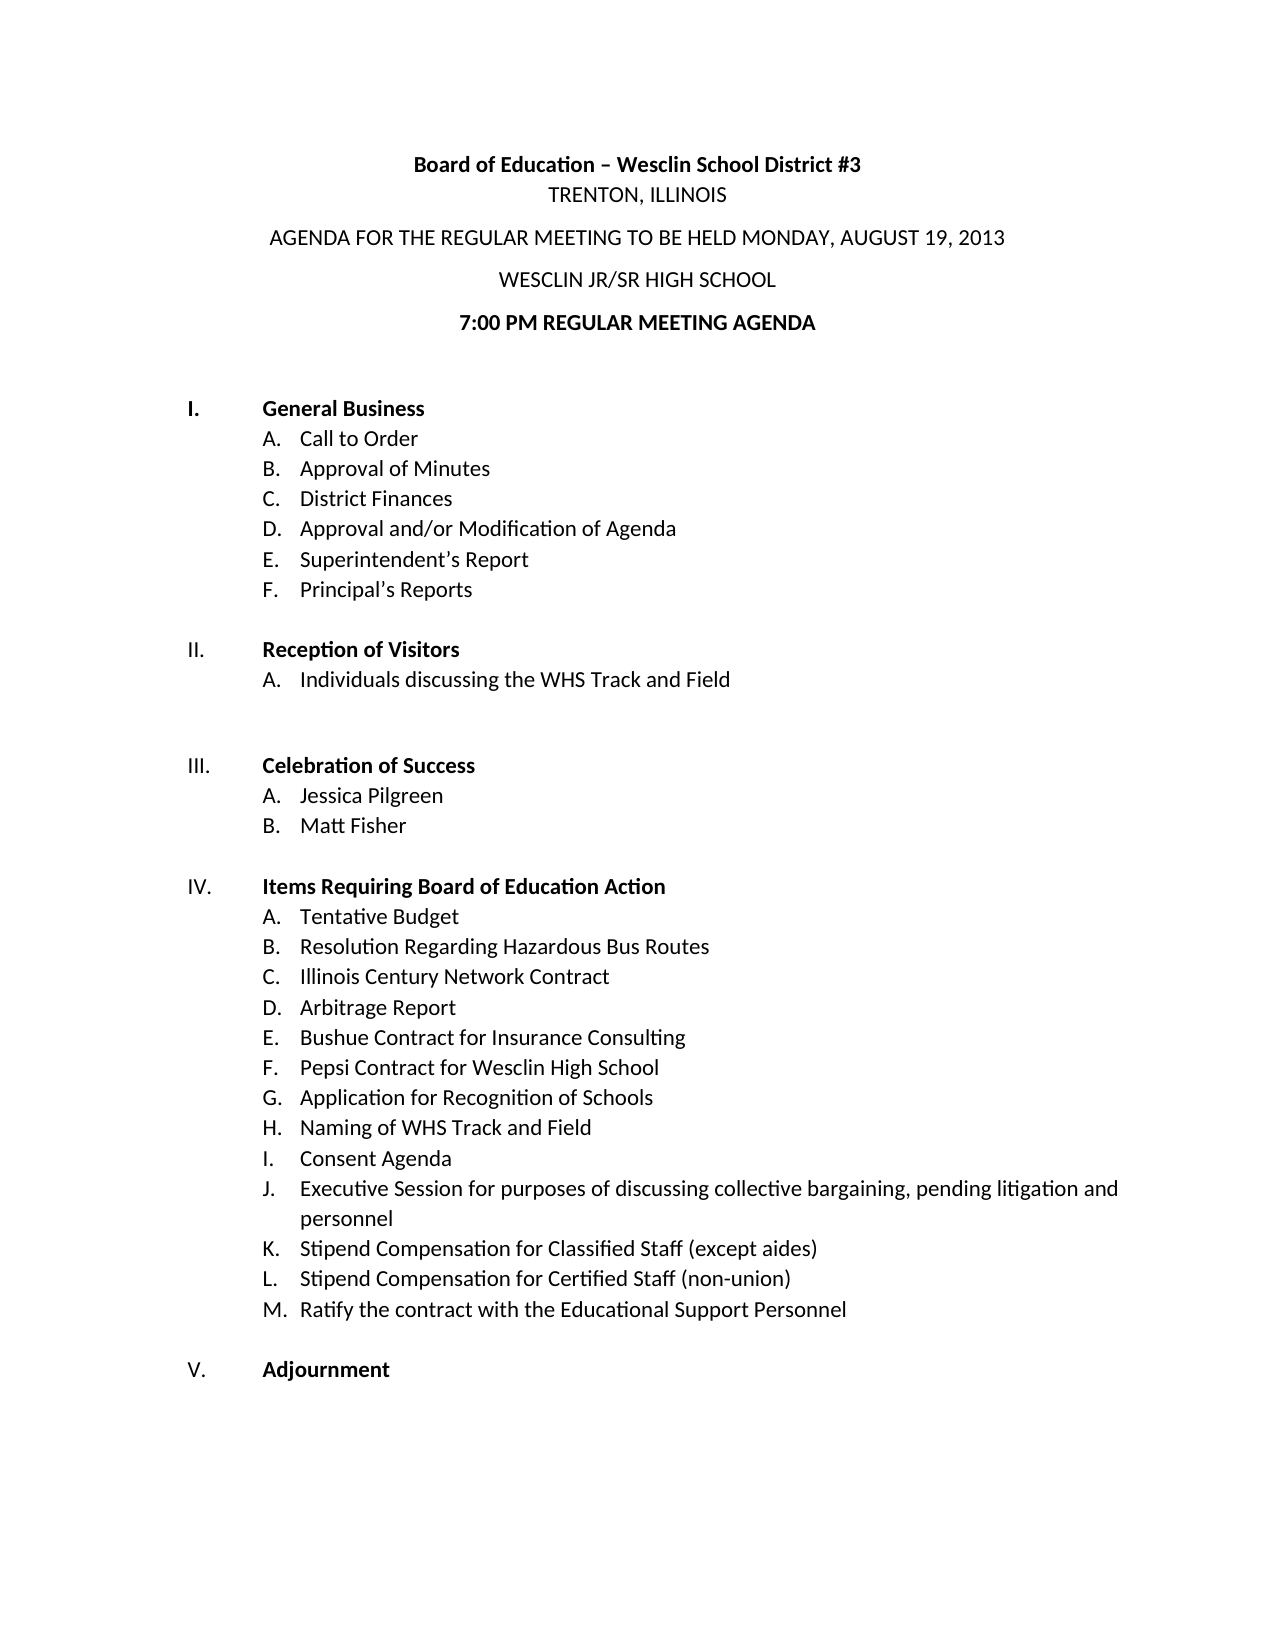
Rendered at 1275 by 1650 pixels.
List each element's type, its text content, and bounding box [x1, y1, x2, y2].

list Consent Agenda [262, 1144, 1125, 1172]
list Application for Recognition of Schools [262, 1083, 1125, 1111]
list Ratify the contract with the Educational Support Personnel [262, 1295, 1125, 1323]
list Tentative Budget [262, 902, 1125, 930]
list Items Requiring Board of Education Action [187, 872, 1125, 900]
list Principal’s Reports [262, 575, 1125, 603]
list General Business [187, 394, 1125, 422]
text Board of Education – Wesclin School District #3 [150, 150, 1125, 178]
text AGENDA FOR THE REGULAR MEETING TO BE HELD MONDAY, AUGUST 19, 2013 [150, 223, 1125, 251]
list Stipend Compensation for Certified Staff (non-union) [262, 1264, 1125, 1293]
list Resolution Regarding Hazardous Bus Routes [262, 932, 1125, 960]
list Approval of Minutes [262, 454, 1125, 482]
list Approval and/or Modification of Agenda [262, 514, 1125, 543]
text WESCLIN JR/SR HIGH SCHOOL [150, 266, 1125, 294]
list Bushue Contract for Insurance Consulting [262, 1023, 1125, 1051]
text TRENTON, ILLINOIS [150, 180, 1125, 208]
text 7:00 PM REGULAR MEETING AGENDA [150, 308, 1125, 336]
list Illinois Century Network Contract [262, 962, 1125, 991]
list Executive Session for purposes of discussing collective bargaining, pending litigation and personnel [262, 1174, 1125, 1232]
list Adjournment [187, 1355, 1125, 1383]
list Superintendent’s Report [262, 545, 1125, 573]
list Naming of WHS Track and Field [262, 1113, 1125, 1142]
list Call to Order [262, 424, 1125, 452]
list Jessica Pilgreen [262, 781, 1125, 809]
list Stipend Compensation for Classified Staff (except aides) [262, 1234, 1125, 1262]
list District Finances [262, 484, 1125, 512]
list Arbitrage Report [262, 993, 1125, 1021]
list Reception of Visitors [187, 635, 1125, 663]
list Matt Fisher [262, 811, 1125, 839]
list Pepsi Contract for Wesclin High School [262, 1053, 1125, 1081]
list Individuals discussing the WHS Track and Field [262, 666, 1125, 694]
list Celebration of Success [187, 751, 1125, 779]
